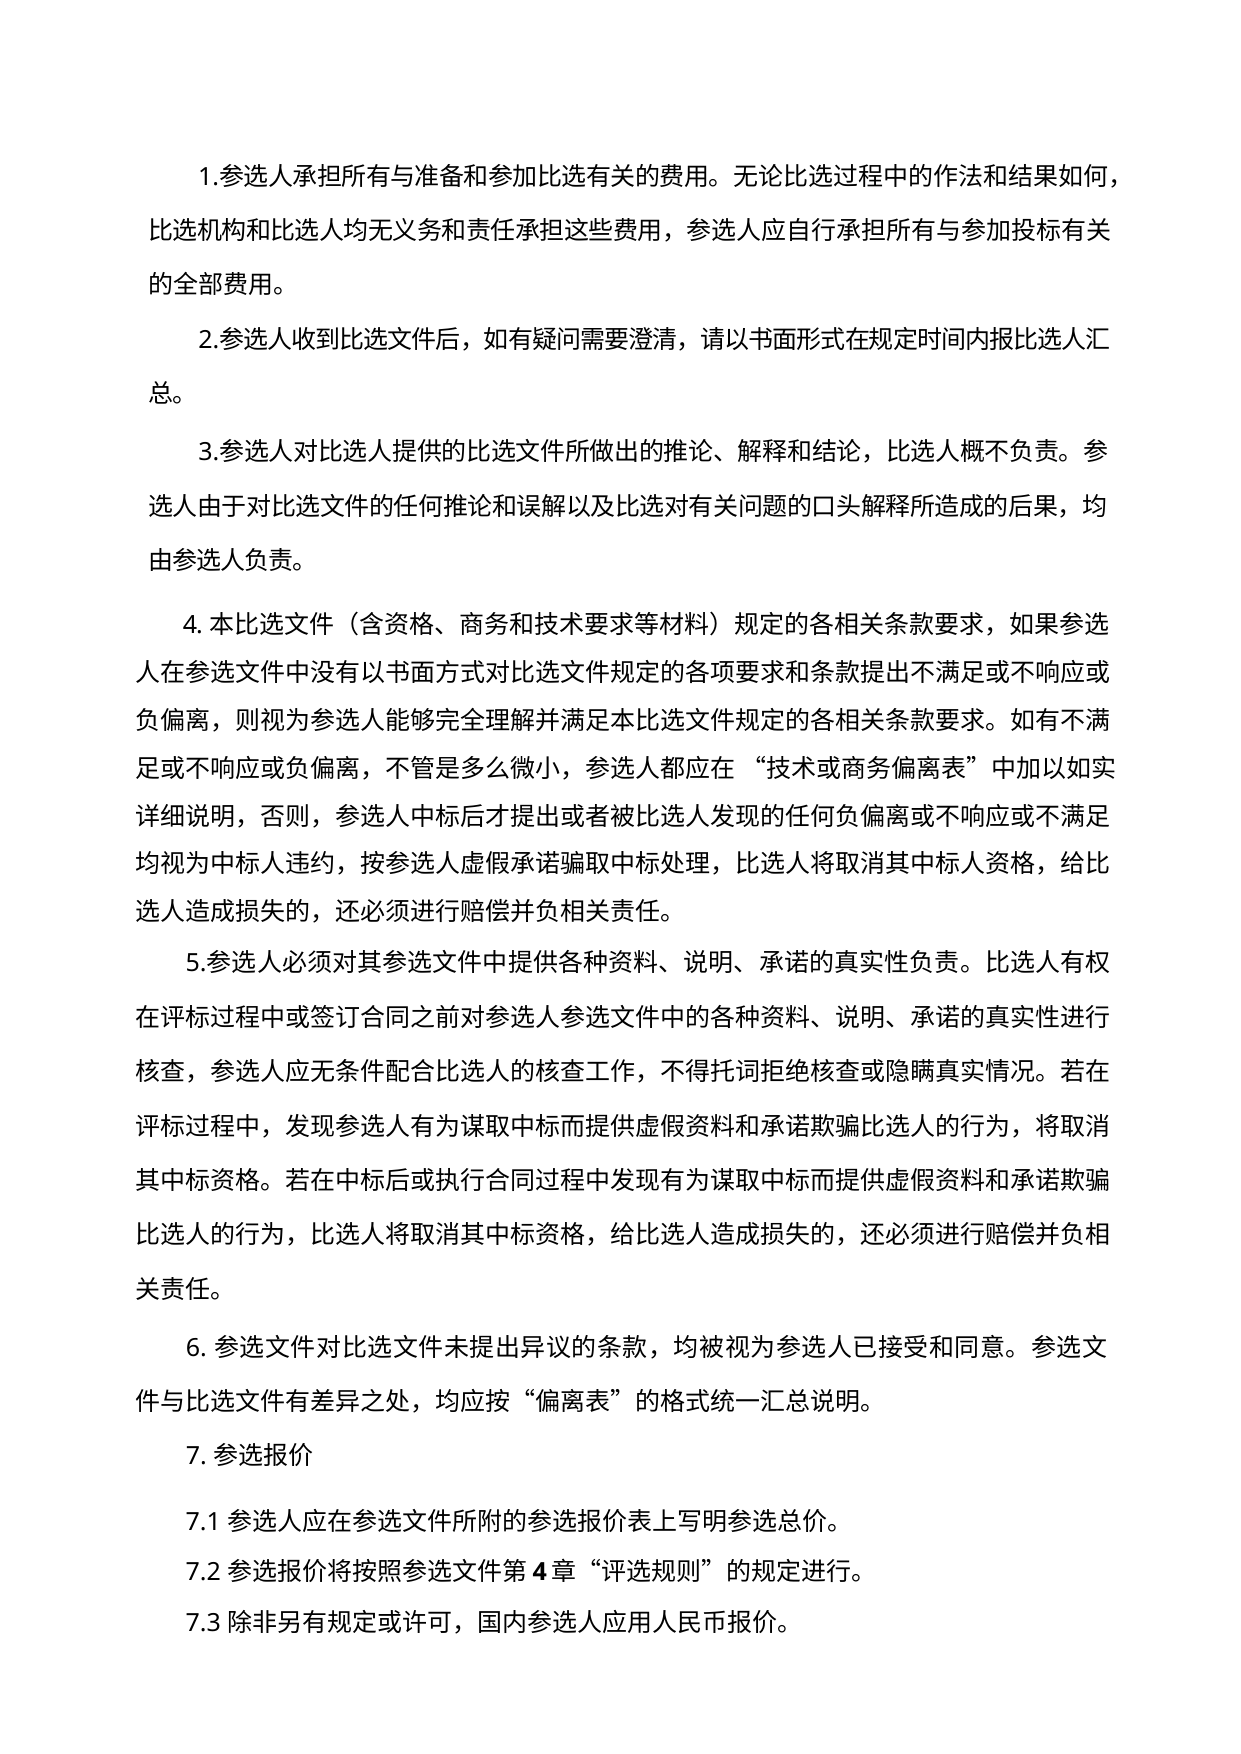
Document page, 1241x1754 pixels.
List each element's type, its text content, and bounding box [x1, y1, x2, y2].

text 7.1 参选人应在参选文件所附的参选报价表上写明参选总价。 [135, 1490, 1134, 1540]
text 5.参选人必须对其参选文件中提供各种资料、说明、承诺的真实性负责。比选人有权在评标过程中或签订合同之前对参选人参选文件中的各种资料、说明、承诺的真实性进行核查，参选人应无条件配合比选人的核查工作，不得托词拒绝核查或隐瞒真实情况。若在评标过程中，发现参选人有为谋取中标而提供虚假资料和承诺欺骗比选人的行为，将取消其中标资格。若在中标后或执行合同过程中发现有为谋取中标而提供虚假资料和承诺欺骗比选人的行为，比选人将取消其中标资格，给比选人造成损失的，还必须进行赔偿并负相关责任。 [135, 943, 1110, 1305]
text 7. 参选报价 [135, 1436, 1110, 1472]
text 6. 参选文件对比选文件未提出异议的条款，均被视为参选人已接受和同意。参选文件与比选文件有差异之处，均应按“偏离表”的格式统一汇总说明。 [135, 1327, 1110, 1418]
text 7.2 参选报价将按照参选文件第4章“评选规则”的规定进行。 [135, 1540, 1134, 1590]
text 2.参选人收到比选文件后，如有疑问需要澄清，请以书面形式在规定时间内报比选人汇总。 [148, 319, 1111, 410]
text 4. 本比选文件（含资格、商务和技术要求等材料）规定的各相关条款要求，如果参选人在参选文件中没有以书面方式对比选文件规定的各项要求和条款提出不满足或不响应或负偏离，则视为参选人能够完全理解并满足本比选文件规定的各相关条款要求。如有不满足或不响应或负偏离，不管是多么微小，参选人都应在 “技术或商务偏离表”中加以如实详细说明，否则，参选人中标后才提出或者被比选人发现的任何负偏离或不响应或不满足均视为中标人违约，按参选人虚假承诺骗取中标处理，比选人将取消其中标人资格，给比选人造成损失的，还必须进行赔偿并负相关责任。 [135, 595, 1134, 930]
text 1.参选人承担所有与准备和参加比选有关的费用。无论比选过程中的作法和结果如何，比选机构和比选人均无义务和责任承担这些费用，参选人应自行承担所有与参加投标有关的全部费用。 [148, 156, 1111, 301]
text 3.参选人对比选人提供的比选文件所做出的推论、解释和结论，比选人概不负责。参选人由于对比选文件的任何推论和误解以及比选对有关问题的口头解释所造成的后果，均由参选人负责。 [148, 432, 1110, 577]
text 7.3 除非另有规定或许可，国内参选人应用人民币报价。 [135, 1590, 1134, 1642]
